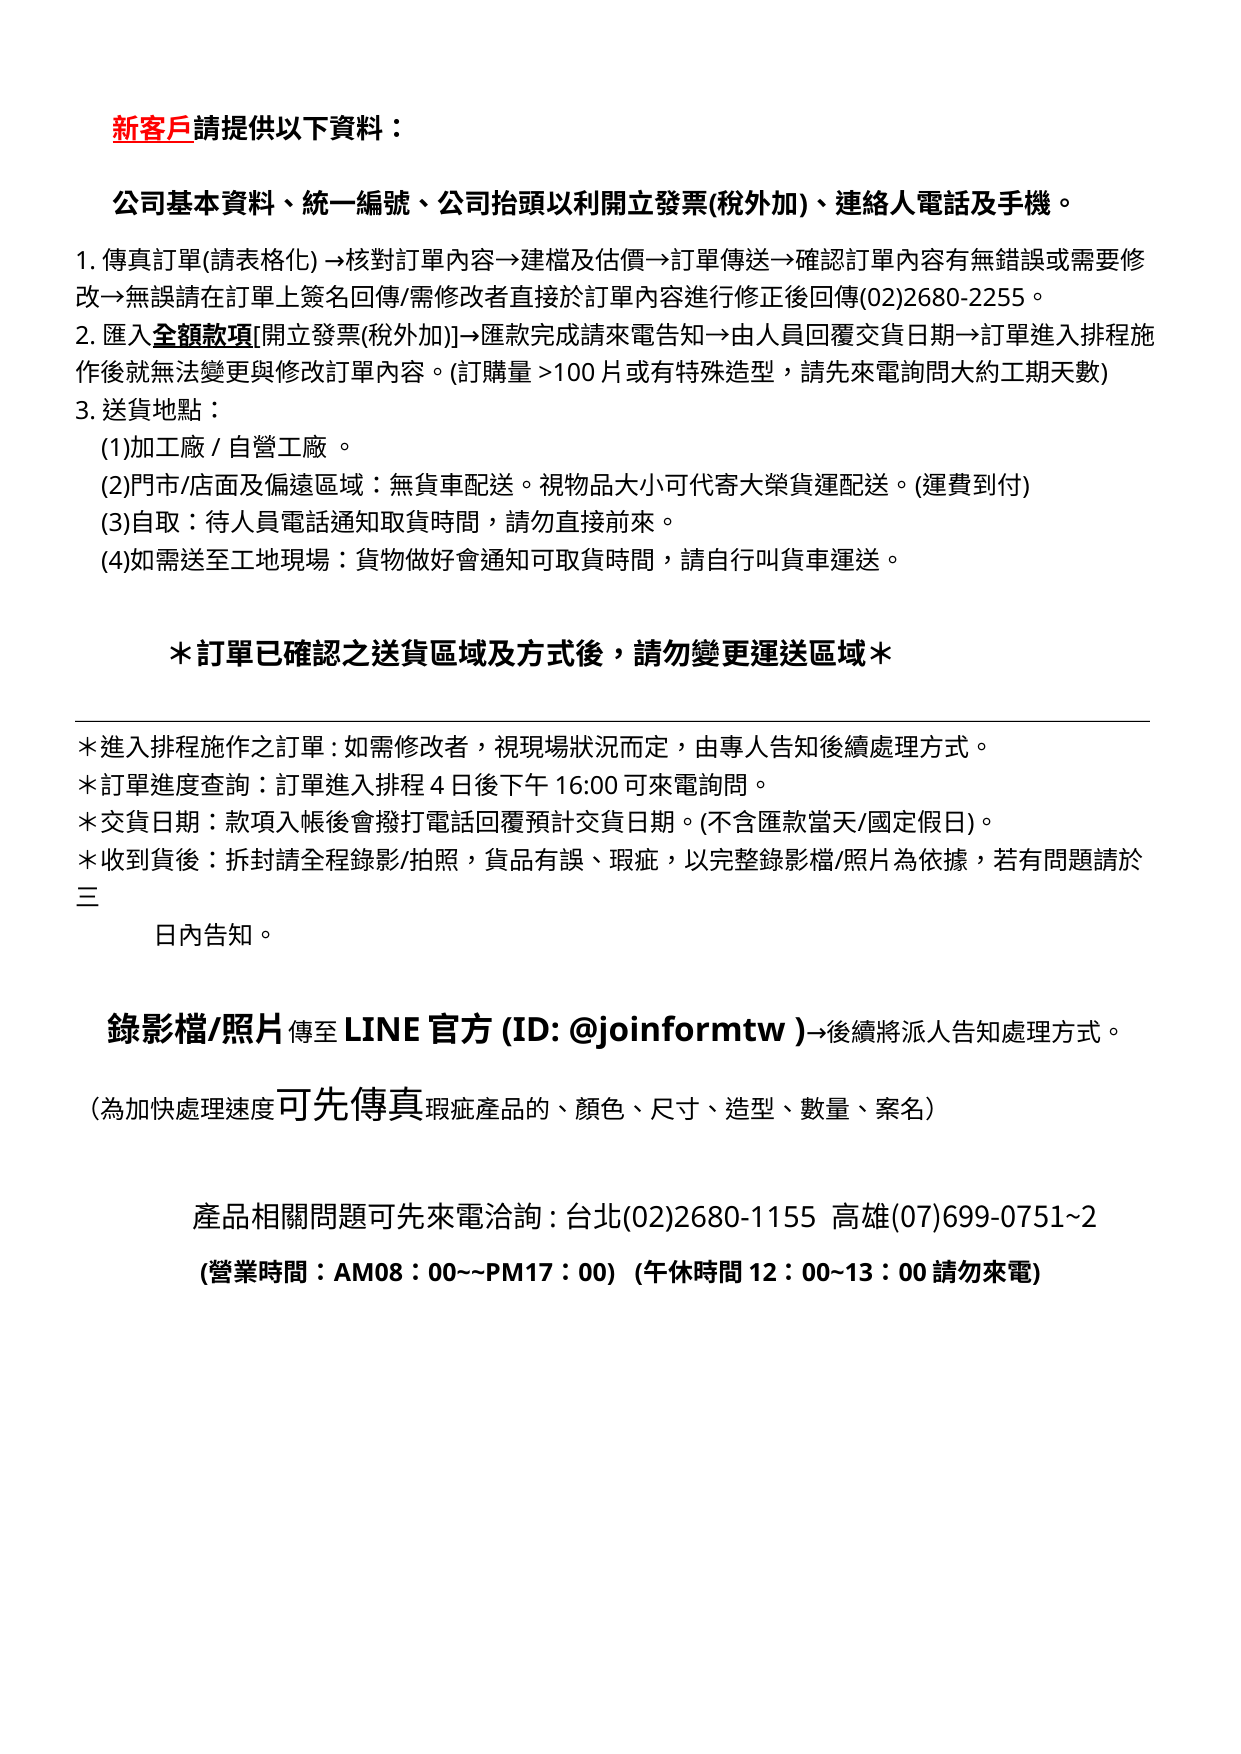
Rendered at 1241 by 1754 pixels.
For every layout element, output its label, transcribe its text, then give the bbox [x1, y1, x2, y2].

text 3. 送貨地點： [75, 389, 1165, 427]
text 日內告知。 [75, 914, 1165, 952]
list 新客戶請提供以下資料： [112, 89, 1165, 164]
text (1)加工廠 / 自營工廠 。 [75, 427, 1165, 464]
list 產品相關問題可先來電洽詢 : 台北(02)2680-1155 高雄(07)699-0751~2 [125, 1177, 1165, 1252]
text ＊訂單已確認之送貨區域及方式後，請勿變更運送區域＊ [75, 614, 1165, 689]
text (2)門市/店面及偏遠區域：無貨車配送。視物品大小可代寄大榮貨運配送。(運費到付) [75, 464, 1165, 502]
text (營業時間：AM08：00~~PM17：00) (午休時間12：00~13：00請勿來電) [75, 1252, 1165, 1289]
text (4)如需送至工地現場：貨物做好會通知可取貨時間，請自行叫貨車運送。 [75, 539, 1165, 577]
text 1. 傳真訂單(請表格化) →核對訂單內容→建檔及估價→訂單傳送→確認訂單內容有無錯誤或需要修改→無誤請在訂單上簽名回傳/需修改者直接於訂單內容進行修正後回傳(02)2680-2255。 [75, 239, 1165, 314]
text ＊訂單進度查詢：訂單進入排程4日後下午16:00可來電詢問。 [75, 764, 1165, 802]
text 2. 匯入全額款項[開立發票(稅外加)]→匯款完成請來電告知→由人員回覆交貨日期→訂單進入排程施作後就無法變更與修改訂單內容。(訂購量 >100片或有特殊造型，請先來電詢問大約工期天數) [75, 314, 1165, 389]
text 錄影檔/照片傳至LINE官方 (ID: @joinformtw )→後續將派人告知處理方式。 [75, 989, 1165, 1064]
list 公司基本資料、統一編號、公司抬頭以利開立發票(稅外加)、連絡人電話及手機。 [112, 164, 1165, 239]
text ＊收到貨後：拆封請全程錄影/拍照，貨品有誤、瑕疵，以完整錄影檔/照片為依據，若有問題請於三 [75, 839, 1165, 914]
text (3)自取：待人員電話通知取貨時間，請勿直接前來。 [75, 502, 1165, 539]
text （為加快處理速度可先傳真瑕疵產品的、顏色、尺寸、造型、數量、案名） [75, 1064, 1165, 1139]
text ＊交貨日期：款項入帳後會撥打電話回覆預計交貨日期。(不含匯款當天/國定假日)。 [75, 802, 1165, 839]
text ＊進入排程施作之訂單 : 如需修改者，視現場狀況而定，由專人告知後續處理方式。 [75, 727, 1165, 764]
text ＿＿＿＿＿＿＿＿＿＿＿＿＿＿＿＿＿＿＿＿＿＿＿＿＿＿＿＿＿＿＿＿＿＿＿＿＿＿＿＿＿＿＿ [75, 689, 1165, 727]
